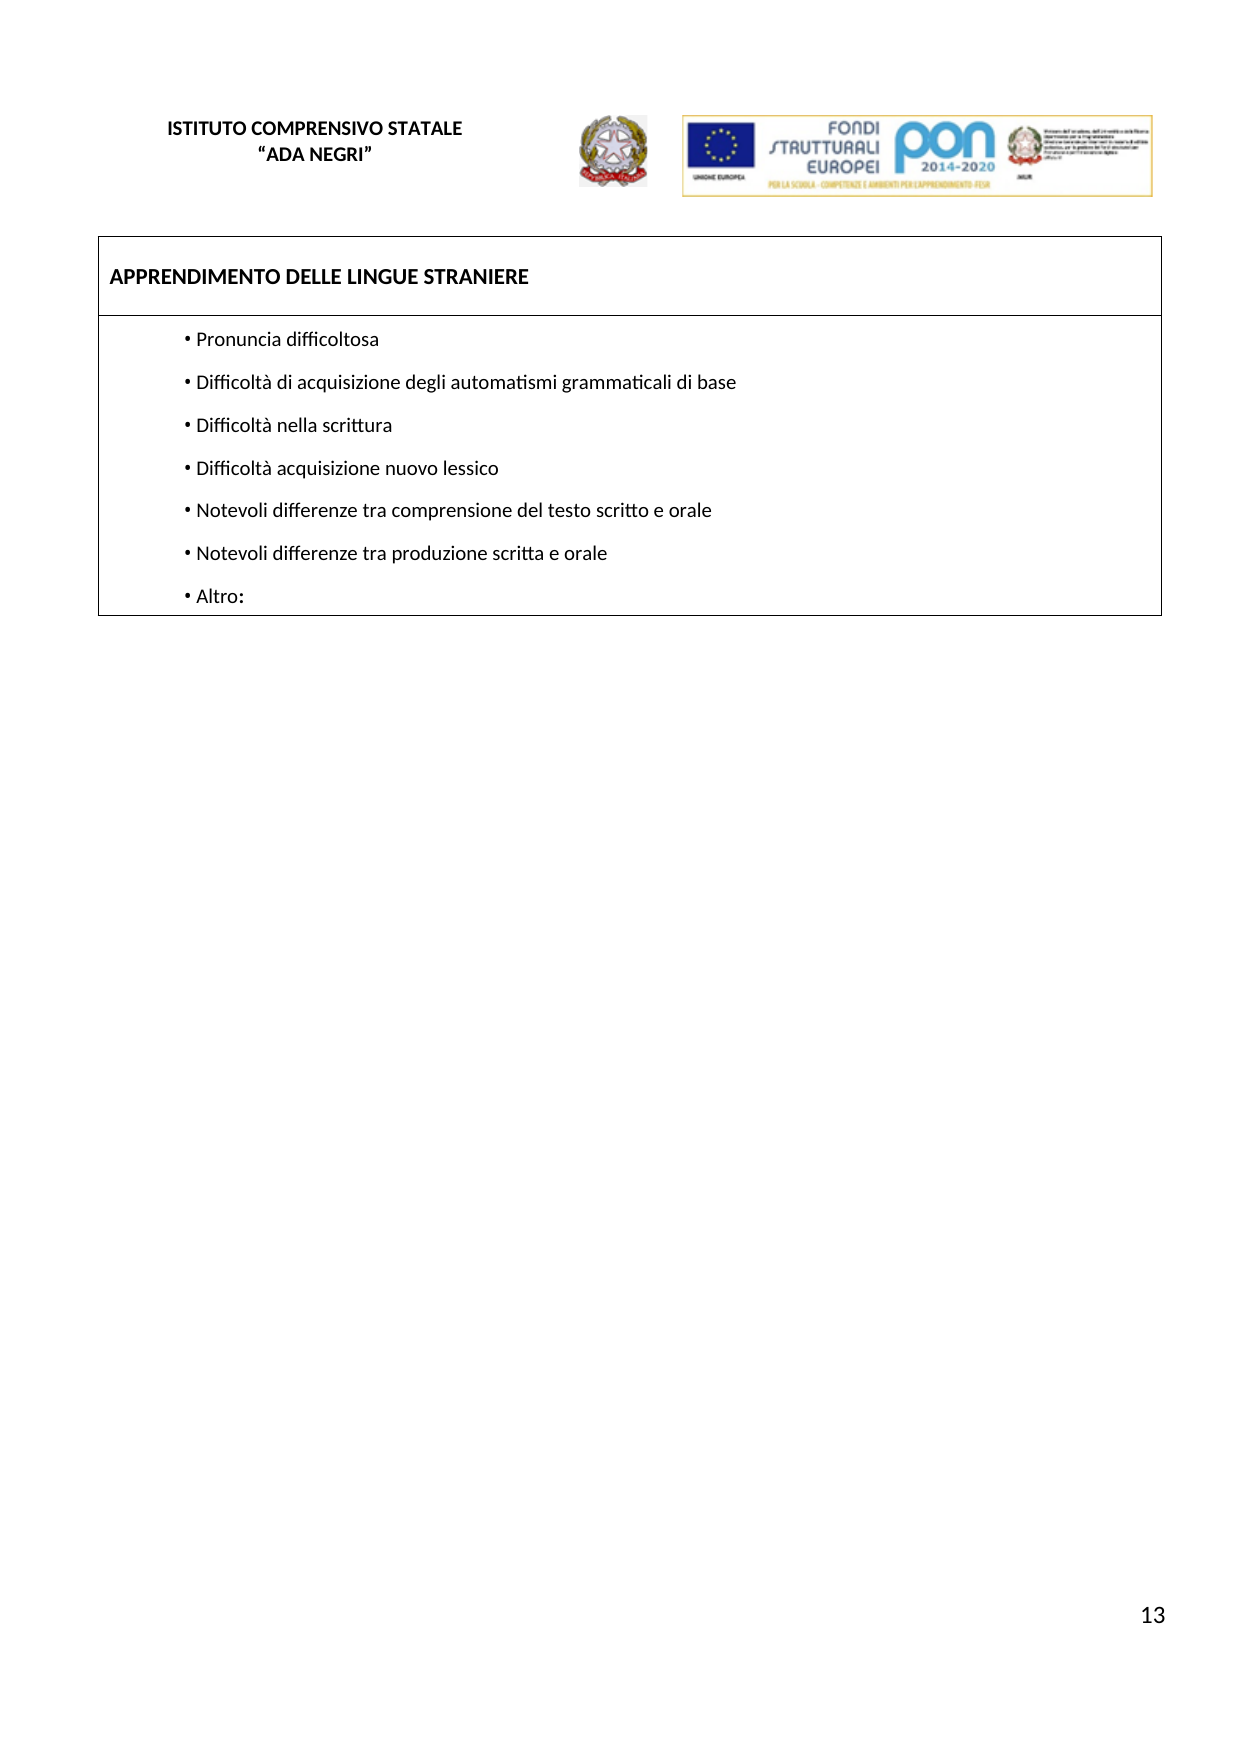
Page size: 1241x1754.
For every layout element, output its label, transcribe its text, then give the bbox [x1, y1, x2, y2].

picture [579, 115, 648, 187]
picture [682, 115, 1153, 197]
table_cell • Pronuncia difficoltosa • Difficoltà di acquisizione degli automatismi grammaticali di base • Difficoltà nella scrittura • Difficoltà acquisizione nuovo lessico • Notevoli differenze tra comprensione del testo scritto e orale • Notevoli differenze tra produzione scritta e orale • Altro: [99, 316, 1161, 615]
table_header APPRENDIMENTO DELLE LINGUE STRANIERE [99, 237, 1161, 315]
